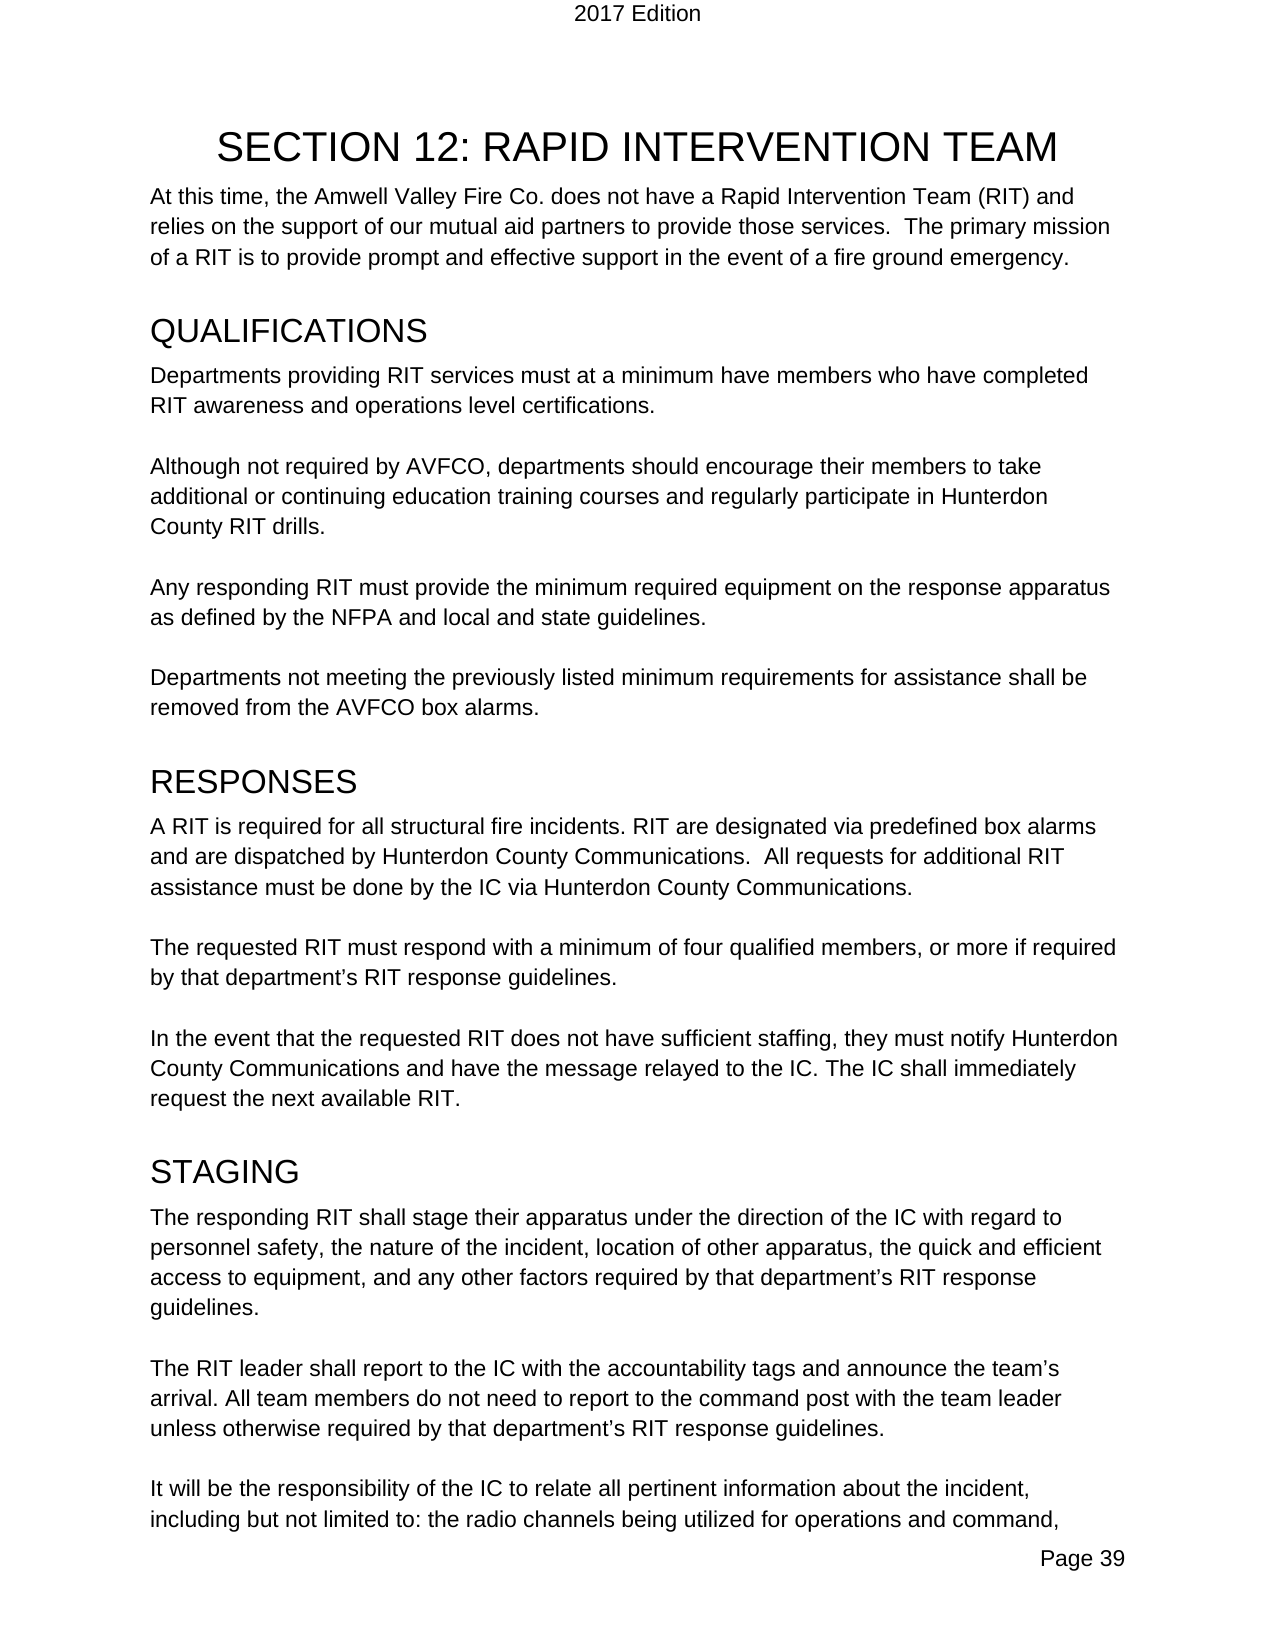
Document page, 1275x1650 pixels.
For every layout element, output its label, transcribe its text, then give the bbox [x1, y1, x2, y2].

text At this time, the Amwell Valley Fire Co. does not have a Rapid Intervention Team (RIT) and relies on the support of our mutual aid partners to provide those services. The primary mission of a RIT is to provide prompt and effective support in the event of a fire ground emergency. [150, 183, 1125, 270]
text The responding RIT shall stage their apparatus under the direction of the IC with regard to personnel safety, the nature of the incident, location of other apparatus, the quick and efficient access to equipment, and any other factors required by that department’s RIT response guidelines. [150, 1203, 1125, 1321]
subtitle SECTION 12: RAPID INTERVENTION TEAM [150, 123, 1125, 171]
subtitle QUALIFICATIONS [150, 311, 1125, 349]
text Any responding RIT must provide the minimum required equipment on the response apparatus as defined by the NFPA and local and state guidelines. [150, 573, 1125, 630]
text Departments providing RIT services must at a minimum have members who have completed RIT awareness and operations level certifications. [150, 362, 1125, 419]
subtitle STAGING [150, 1153, 1125, 1191]
text A RIT is required for all structural fire incidents. RIT are designated via predefined box alarms and are dispatched by Hunterdon County Communications. All requests for additional RIT assistance must be done by the IC via Hunterdon County Communications. [150, 813, 1125, 900]
text In the event that the requested RIT does not have sufficient staffing, they must notify Hunterdon County Communications and have the message relayed to the IC. The IC shall immediately request the next available RIT. [150, 1024, 1125, 1111]
subtitle RESPONSES [150, 762, 1125, 801]
text Departments not meeting the previously listed minimum requirements for assistance shall be removed from the AVFCO box alarms. [150, 664, 1125, 721]
text The requested RIT must respond with a minimum of four qualified members, or more if required by that department’s RIT response guidelines. [150, 934, 1125, 990]
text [150, 1475, 1125, 1532]
text Although not required by AVFCO, departments should encourage their members to take additional or continuing education training courses and regularly participate in Hunterdon County RIT drills. [150, 453, 1125, 539]
text The RIT leader shall report to the IC with the accountability tags and announce the team’s arrival. All team members do not need to report to the command post with the team leader unless otherwise required by that department’s RIT response guidelines. [150, 1354, 1125, 1441]
